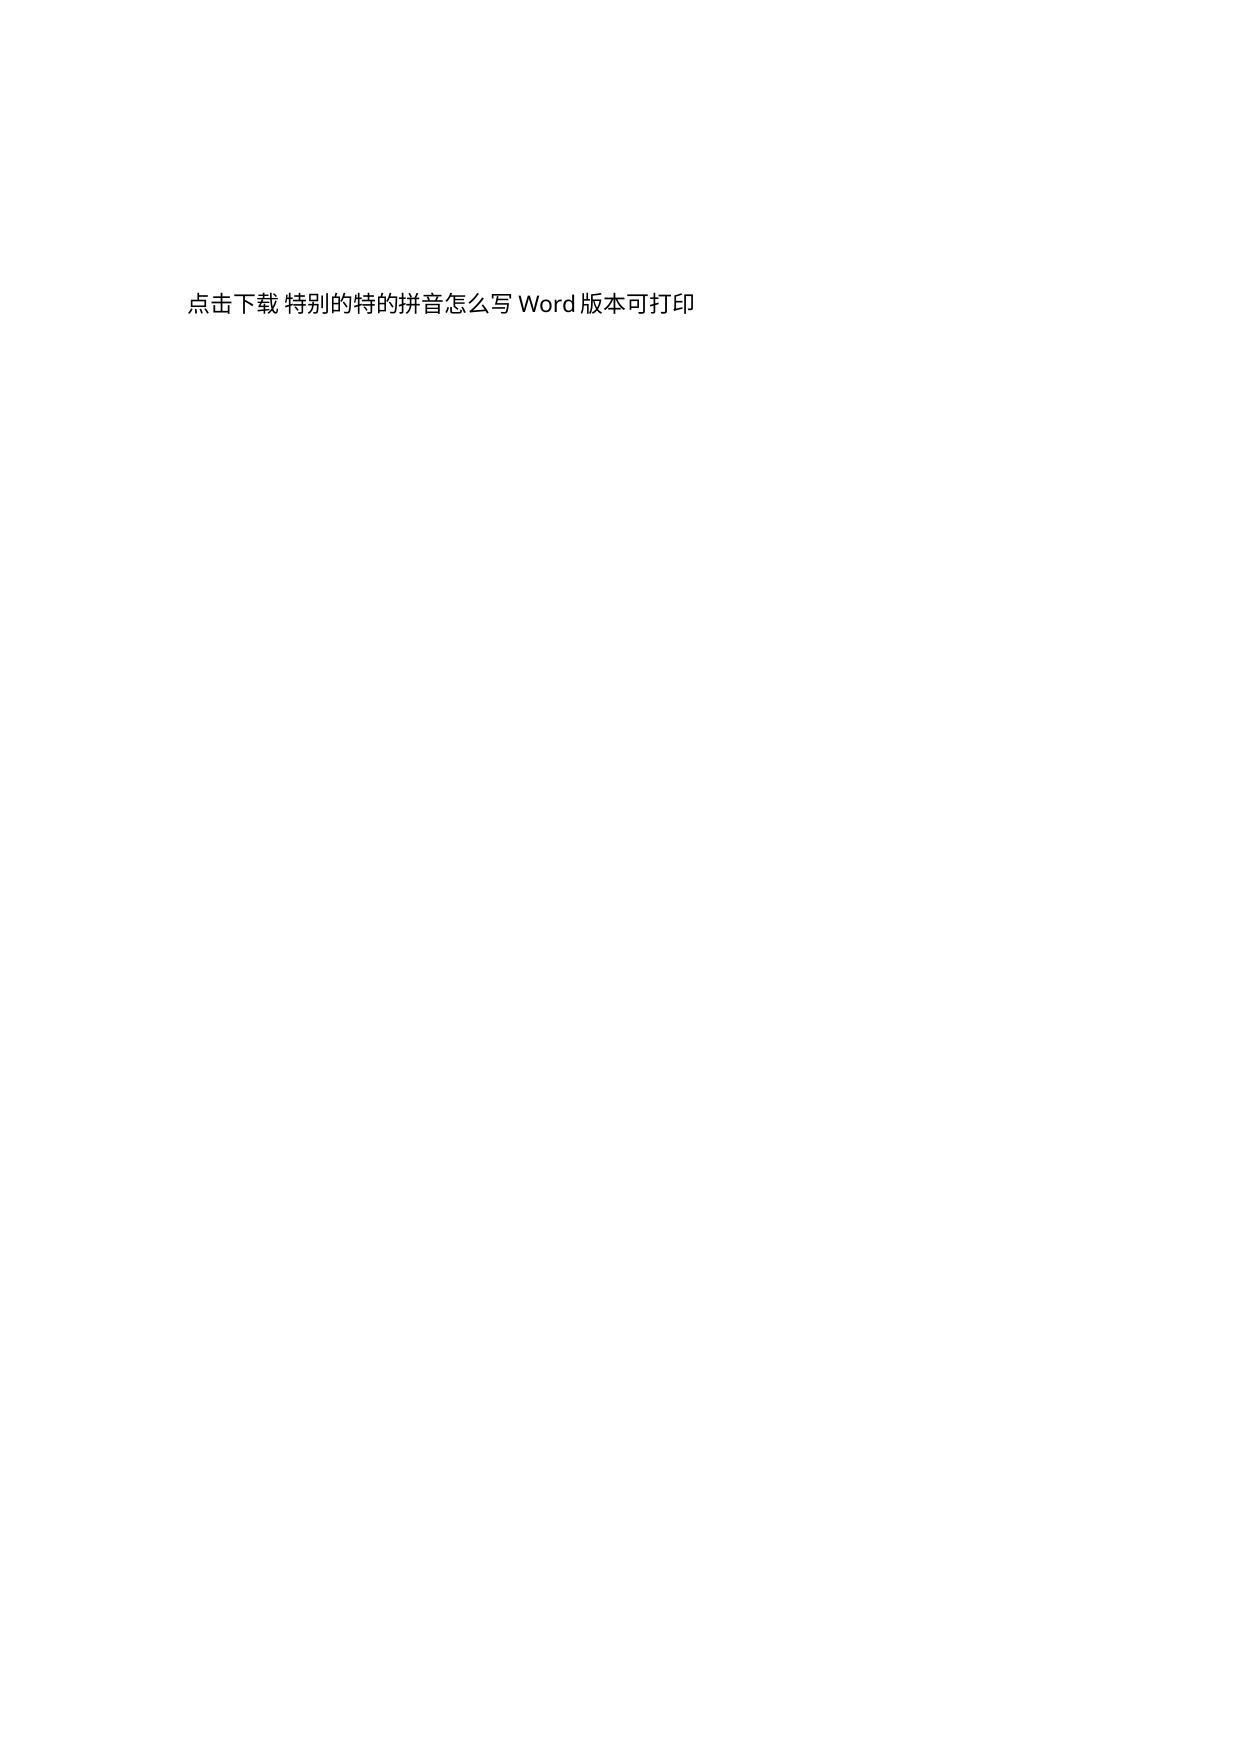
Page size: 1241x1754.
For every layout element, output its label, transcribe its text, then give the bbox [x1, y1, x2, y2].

text 点击下载 特别的特的拼音怎么写Word版本可打印 [187, 270, 1053, 335]
